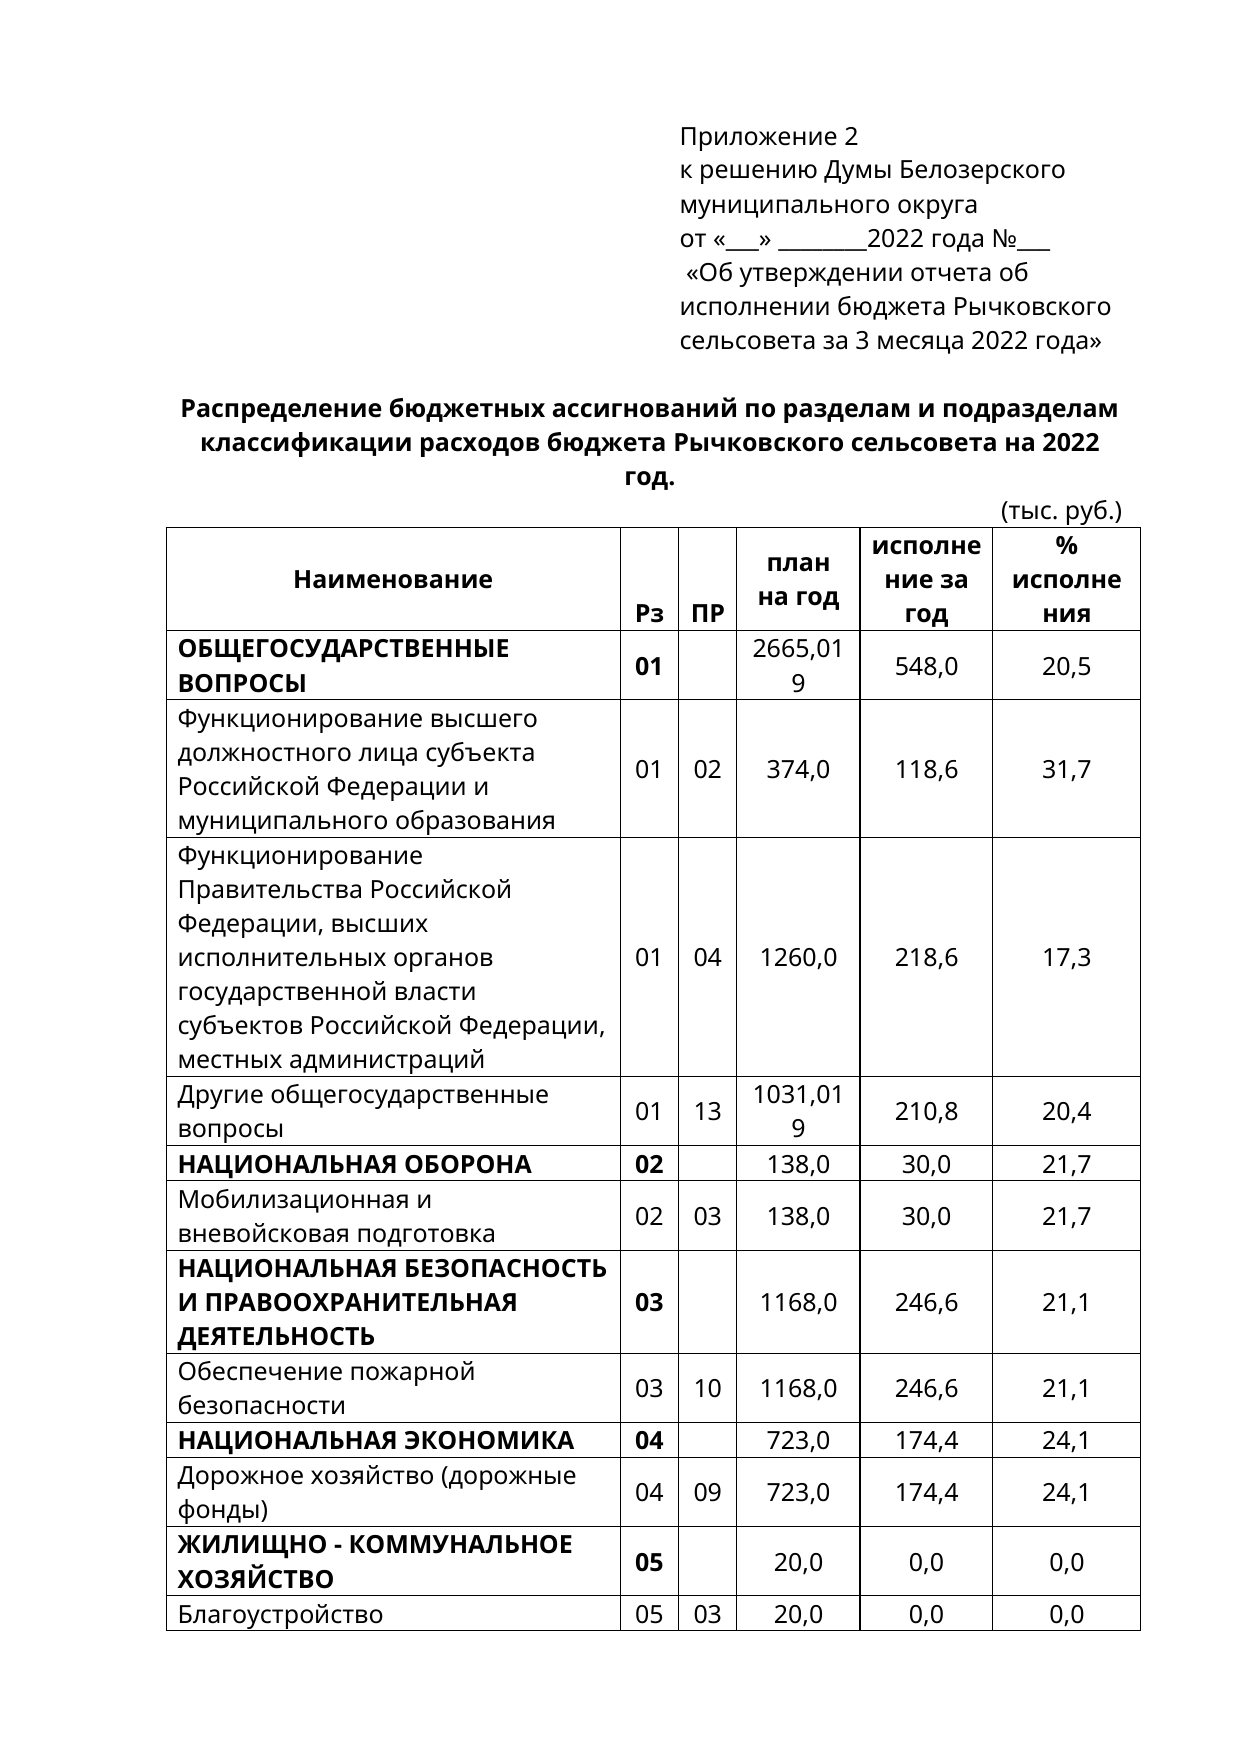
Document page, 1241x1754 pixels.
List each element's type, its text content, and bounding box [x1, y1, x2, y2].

table_cell 10 [679, 1354, 736, 1422]
table_cell 04 [621, 1458, 678, 1526]
table_cell 04 [621, 1423, 678, 1457]
table_cell 20,5 [993, 631, 1140, 699]
table_cell 02 [679, 700, 736, 837]
table_cell 218,6 [861, 838, 992, 1076]
table_cell 174,4 [861, 1423, 992, 1457]
table_cell 01 [621, 1077, 678, 1145]
table_cell 03 [679, 1181, 736, 1249]
text Распределение бюджетных ассигнований по разделам и подразделам классификации расходов бюджета Рычковского сельсовета на 2022 год. [177, 391, 1122, 493]
table_header Рз [621, 528, 678, 630]
table_cell 374,0 [737, 700, 859, 837]
table_cell 1260,0 [737, 838, 859, 1076]
table_cell НАЦИОНАЛЬНАЯ ЭКОНОМИКА [167, 1423, 620, 1457]
table_header исполнение за год [861, 528, 992, 630]
table_cell 138,0 [737, 1146, 859, 1180]
table_cell 04 [679, 838, 736, 1076]
table_cell [679, 1527, 736, 1595]
table_cell Благоустройство [167, 1596, 620, 1630]
text от «___» ________2022 года №___ [679, 220, 1122, 254]
table_cell [679, 1146, 736, 1180]
table_cell 03 [621, 1354, 678, 1422]
text Приложение 2 [679, 118, 1122, 152]
table_cell Дорожное хозяйство (дорожные фонды) [167, 1458, 620, 1526]
table_cell ЖИЛИЩНО - КОММУНАЛЬНОЕ ХОЗЯЙСТВО [167, 1527, 620, 1595]
table_cell 24,1 [993, 1458, 1140, 1526]
table_cell 03 [679, 1596, 736, 1630]
table_cell 0,0 [861, 1596, 992, 1630]
table_cell 246,6 [861, 1251, 992, 1353]
table_cell [679, 1251, 736, 1353]
table_cell 05 [621, 1596, 678, 1630]
table_cell Функционирование высшего должностного лица субъекта Российской Федерации и муниципального образования [167, 700, 620, 837]
table_cell 174,4 [861, 1458, 992, 1526]
table_cell 05 [621, 1527, 678, 1595]
table_cell 1168,0 [737, 1251, 859, 1353]
table_cell 17,3 [993, 838, 1140, 1076]
table_cell 21,7 [993, 1146, 1140, 1180]
table_cell 21,1 [993, 1354, 1140, 1422]
table_cell 09 [679, 1458, 736, 1526]
table_cell [679, 1423, 736, 1457]
table_cell 02 [621, 1181, 678, 1249]
table_cell Другие общегосударственные вопросы [167, 1077, 620, 1145]
table_cell 2665,019 [737, 631, 859, 699]
table_cell 01 [621, 700, 678, 837]
table_cell 02 [621, 1146, 678, 1180]
table_header % исполнения [993, 528, 1140, 630]
table_cell 21,1 [993, 1251, 1140, 1353]
table_cell 0,0 [861, 1527, 992, 1595]
table_cell 548,0 [861, 631, 992, 699]
table_cell 723,0 [737, 1458, 859, 1526]
table_header ПР [679, 528, 736, 630]
table_cell 20,0 [737, 1596, 859, 1630]
text (тыс. руб.) [177, 493, 1122, 527]
table_header Наименование [167, 528, 620, 630]
table_cell 246,6 [861, 1354, 992, 1422]
table_cell 01 [621, 838, 678, 1076]
table_cell [679, 631, 736, 699]
table_cell 210,8 [861, 1077, 992, 1145]
table_cell 21,7 [993, 1181, 1140, 1249]
table_cell 31,7 [993, 700, 1140, 837]
text «Об утверждении отчета об исполнении бюджета Рычковского сельсовета за 3 месяца 2022 года» [679, 254, 1122, 357]
table_cell 20,4 [993, 1077, 1140, 1145]
table_cell 20,0 [737, 1527, 859, 1595]
text к решению Думы Белозерского муниципального округа [679, 152, 1122, 220]
table_cell Мобилизационная и вневойсковая подготовка [167, 1181, 620, 1249]
table_cell 1168,0 [737, 1354, 859, 1422]
table_cell 13 [679, 1077, 736, 1145]
table_cell 30,0 [861, 1181, 992, 1249]
table_cell НАЦИОНАЛЬНАЯ ОБОРОНА [167, 1146, 620, 1180]
table_header план на год [737, 528, 859, 630]
table_cell 723,0 [737, 1423, 859, 1457]
table_cell 24,1 [993, 1423, 1140, 1457]
table_cell 138,0 [737, 1181, 859, 1249]
table_cell 1031,019 [737, 1077, 859, 1145]
table_cell 118,6 [861, 700, 992, 837]
table_cell ОБЩЕГОСУДАРСТВЕННЫЕ ВОПРОСЫ [167, 631, 620, 699]
table_cell 03 [621, 1251, 678, 1353]
table_cell Обеспечение пожарной безопасности [167, 1354, 620, 1422]
table_cell 0,0 [993, 1596, 1140, 1630]
table_cell Функционирование Правительства Российской Федерации, высших исполнительных органов государственной власти субъектов Российской Федерации, местных администраций [167, 838, 620, 1076]
table_cell 0,0 [993, 1527, 1140, 1595]
table_cell 30,0 [861, 1146, 992, 1180]
table_cell НАЦИОНАЛЬНАЯ БЕЗОПАСНОСТЬ И ПРАВООХРАНИТЕЛЬНАЯ ДЕЯТЕЛЬНОСТЬ [167, 1251, 620, 1353]
table_cell 01 [621, 631, 678, 699]
